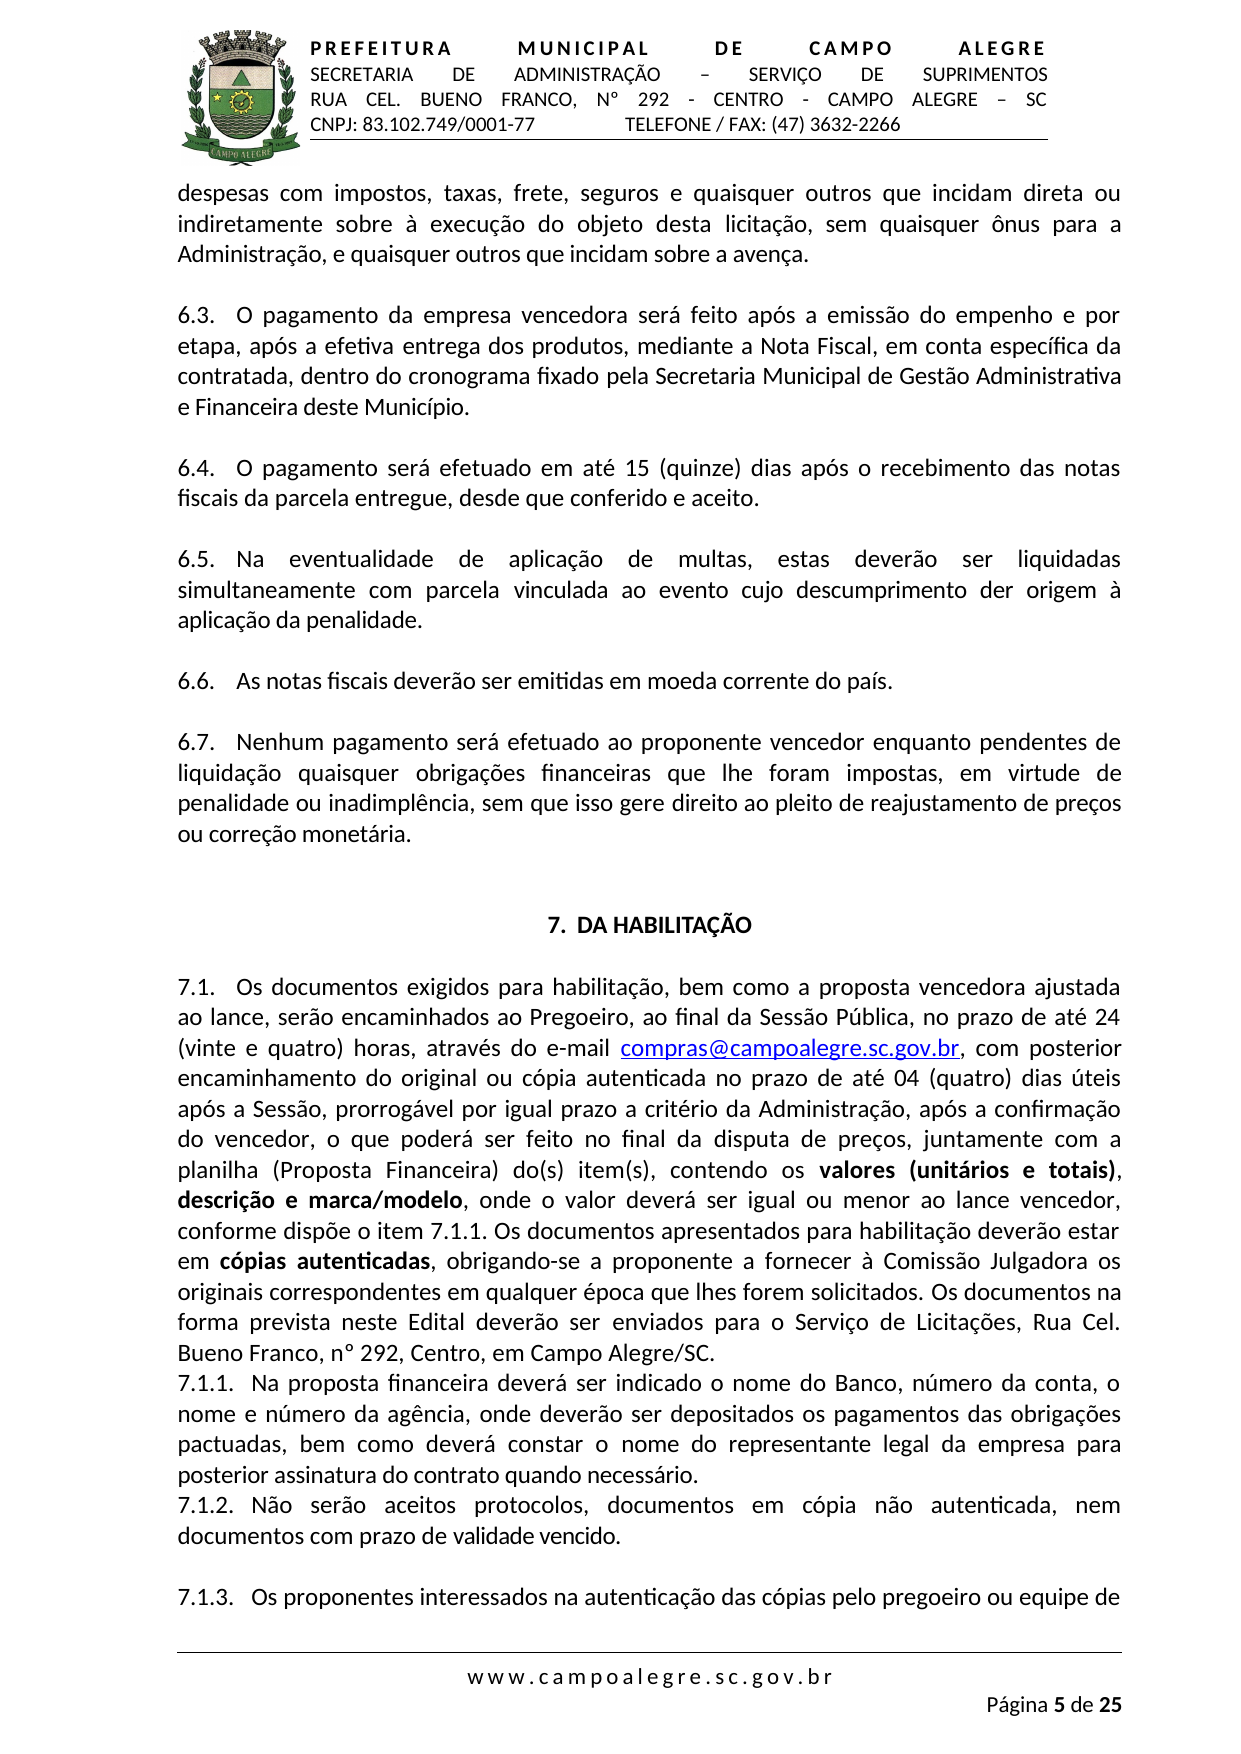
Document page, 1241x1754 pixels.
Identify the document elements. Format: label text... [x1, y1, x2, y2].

list Na eventualidade de aplicação de multas, estas deverão ser liquidadas simultaneamente com parcela vinculada ao evento cujo descumprimento der origem à aplicação da penalidade. [177, 543, 1122, 635]
picture [181, 30, 300, 166]
list O pagamento da empresa vencedora será feito após a emissão do empenho e por etapa, após a efetiva entrega dos produtos, mediante a Nota Fiscal, em conta específica da contratada, dentro do cronograma fixado pela Secretaria Municipal de Gestão Administrativa e Financeira deste Município. [177, 299, 1122, 421]
list Não serão aceitos protocolos, documentos em cópia não autenticada, nem documentos com prazo de validade vencido. [177, 1489, 1122, 1551]
list Os documentos exigidos para habilitação, bem como a proposta vencedora ajustada ao lance, serão encaminhados ao Pregoeiro, ao final da Sessão Pública, no prazo de até 24 (vinte e quatro) horas, através do e-mail compras@campoalegre.sc.gov.br, com posterior encaminhamento do original ou cópia autenticada no prazo de até 04 (quatro) dias úteis após a Sessão, prorrogável por igual prazo a critério da Administração, após a confirmação do vencedor, o que poderá ser feito no final da disputa de preços, juntamente com a planilha (Proposta Financeira) do(s) item(s), contendo os valores (unitários e totais), descrição e marca/modelo, onde o valor deverá ser igual ou menor ao lance vencedor, conforme dispõe o item 7.1.1. Os documentos apresentados para habilitação deverão estar em cópias autenticadas, obrigando-se a proponente a fornecer à Comissão Julgadora os originais correspondentes em qualquer época que lhes forem solicitados. Os documentos na forma prevista neste Edital deverão ser enviados para o Serviço de Licitações, Rua Cel. Bueno Franco, nº 292, Centro, em Campo Alegre/SC. [177, 971, 1122, 1367]
list O pagamento será efetuado em até 15 (quinze) dias após o recebimento das notas fiscais da parcela entregue, desde que conferido e aceito. [177, 452, 1122, 513]
list Nenhum pagamento será efetuado ao proponente vencedor enquanto pendentes de liquidação quaisquer obrigações financeiras que lhe foram impostas, em virtude de penalidade ou inadimplência, sem que isso gere direito ao pleito de reajustamento de preços ou correção monetária. [177, 727, 1122, 849]
list As notas fiscais deverão ser emitidas em moeda corrente do país. [177, 666, 1122, 696]
subtitle DA HABILITAÇÃO [177, 910, 1122, 940]
list Na proposta financeira deverá ser indicado o nome do Banco, número da conta, o nome e número da agência, onde deverão ser depositados os pagamentos das obrigações pactuadas, bem como deverá constar o nome do representante legal da empresa para posterior assinatura do contrato quando necessário. [177, 1367, 1122, 1489]
